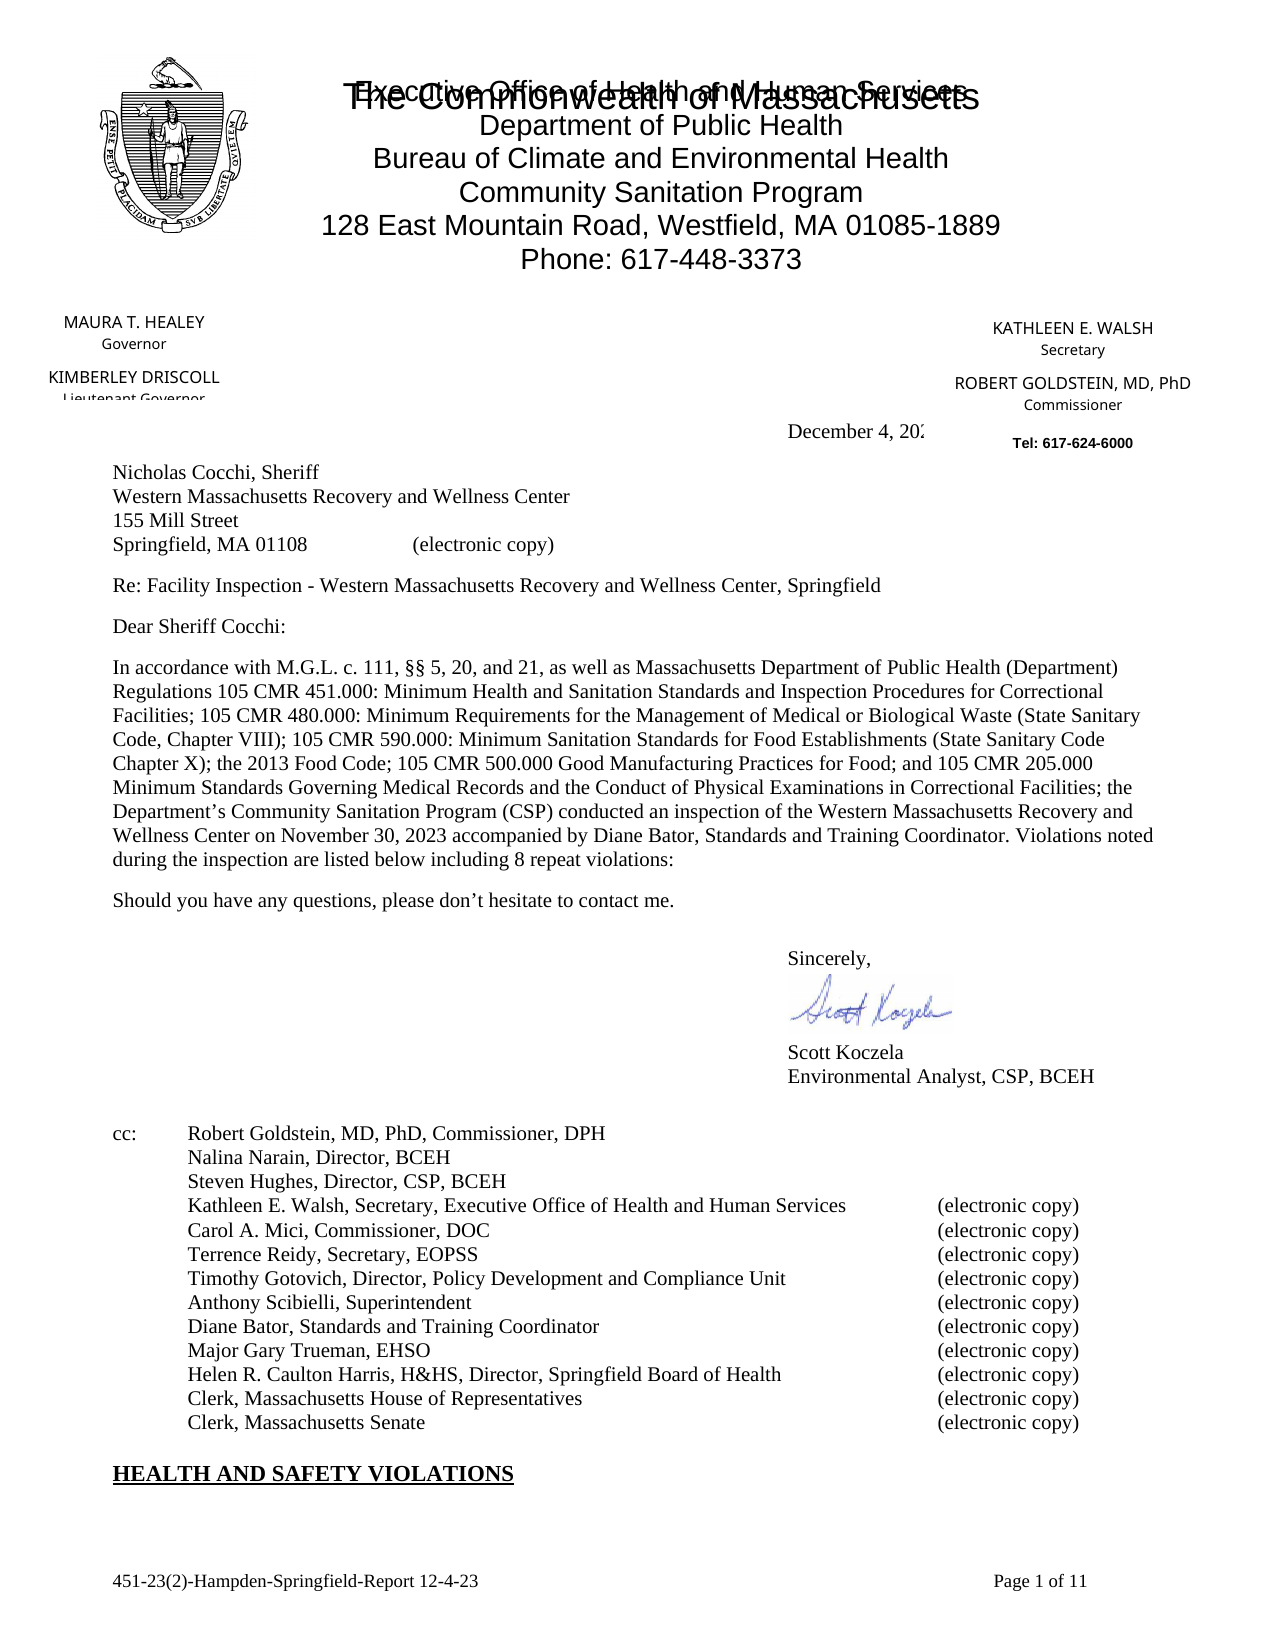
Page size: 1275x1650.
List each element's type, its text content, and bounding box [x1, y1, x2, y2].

text 128 East Mountain Road, Westfield, MA 01085-1889 [300, 208, 1022, 242]
text Major Gary Trueman, EHSO (electronic copy) [112, 1338, 1162, 1362]
text Environmental Analyst, CSP, BCEH [112, 1064, 1162, 1088]
text Should you have any questions, please don’t hesitate to contact me. [112, 888, 1162, 912]
text Steven Hughes, Director, CSP, BCEH [112, 1169, 1162, 1193]
text Executive Office of Health and Human Services [300, 74, 1022, 108]
text HEALTH AND SAFETY VIOLATIONS [112, 1460, 1162, 1487]
text Springfield, MA 01108 (electronic copy) [112, 532, 1162, 556]
text Dear Sheriff Cocchi: [112, 614, 1162, 638]
text In accordance with M.G.L. c. 111, §§ 5, 20, and 21, as well as Massachusetts Department of Public Health (Department) Regulations 105 CMR 451.000: Minimum Health and Sanitation Standards and Inspection Procedures for Correctional Facilities; 105 CMR 480.000: Minimum Requirements for the Management of Medical or Biological Waste (State Sanitary Code, Chapter VIII); 105 CMR 590.000: Minimum Sanitation Standards for Food Establishments (State Sanitary Code Chapter X); the 2013 Food Code; 105 CMR 500.000 Good Manufacturing Practices for Food; and 105 CMR 205.000 Minimum Standards Governing Medical Records and the Conduct of Physical Examinations in Correctional Facilities; the Department’s Community Sanitation Program (CSP) conducted an inspection of the Western Massachusetts Recovery and Wellness Center on November 30, 2023 accompanied by Diane Bator, Standards and Training Coordinator. Violations noted during the inspection are listed below including 8 repeat violations: [112, 654, 1162, 871]
text Clerk, Massachusetts Senate (electronic copy) [112, 1410, 1162, 1434]
text December 4, 2023 [712, 419, 923, 443]
text Diane Bator, Standards and Training Coordinator (electronic copy) [112, 1314, 1162, 1338]
text Bureau of Climate and Environmental Health [300, 141, 1022, 175]
text Community Sanitation Program [300, 175, 1022, 208]
text Kathleen E. Walsh, Secretary, Executive Office of Health and Human Services (electronic copy) [112, 1193, 1162, 1217]
text Clerk, Massachusetts House of Representatives (electronic copy) [112, 1386, 1162, 1410]
text 155 Mill Street [112, 508, 1162, 532]
text Terrence Reidy, Secretary, EOPSS (electronic copy) [112, 1242, 1162, 1266]
text Re: Facility Inspection - Western Massachusetts Recovery and Wellness Center, Springfield [112, 573, 1162, 597]
text Timothy Gotovich, Director, Policy Development and Compliance Unit (electronic copy) [112, 1266, 1162, 1290]
text Carol A. Mici, Commissioner, DOC (electronic copy) [112, 1217, 1162, 1242]
text Western Massachusetts Recovery and Wellness Center [112, 484, 1162, 508]
text Anthony Scibielli, Superintendent (electronic copy) [112, 1290, 1162, 1314]
text cc: Robert Goldstein, MD, PhD, Commissioner, DPH [112, 1121, 1162, 1145]
text Helen R. Caulton Harris, H&HS, Director, Springfield Board of Health (electronic copy) [187, 1362, 1162, 1386]
picture [97, 51, 256, 240]
text Scott Koczela [112, 1039, 1162, 1064]
text Phone: 617-448-3373 [300, 242, 1022, 275]
text Nalina Narain, Director, BCEH [112, 1145, 1162, 1169]
text Nicholas Cocchi, Sheriff [112, 460, 1162, 484]
text Department of Public Health [300, 108, 1022, 141]
text Sincerely, [112, 946, 1162, 969]
